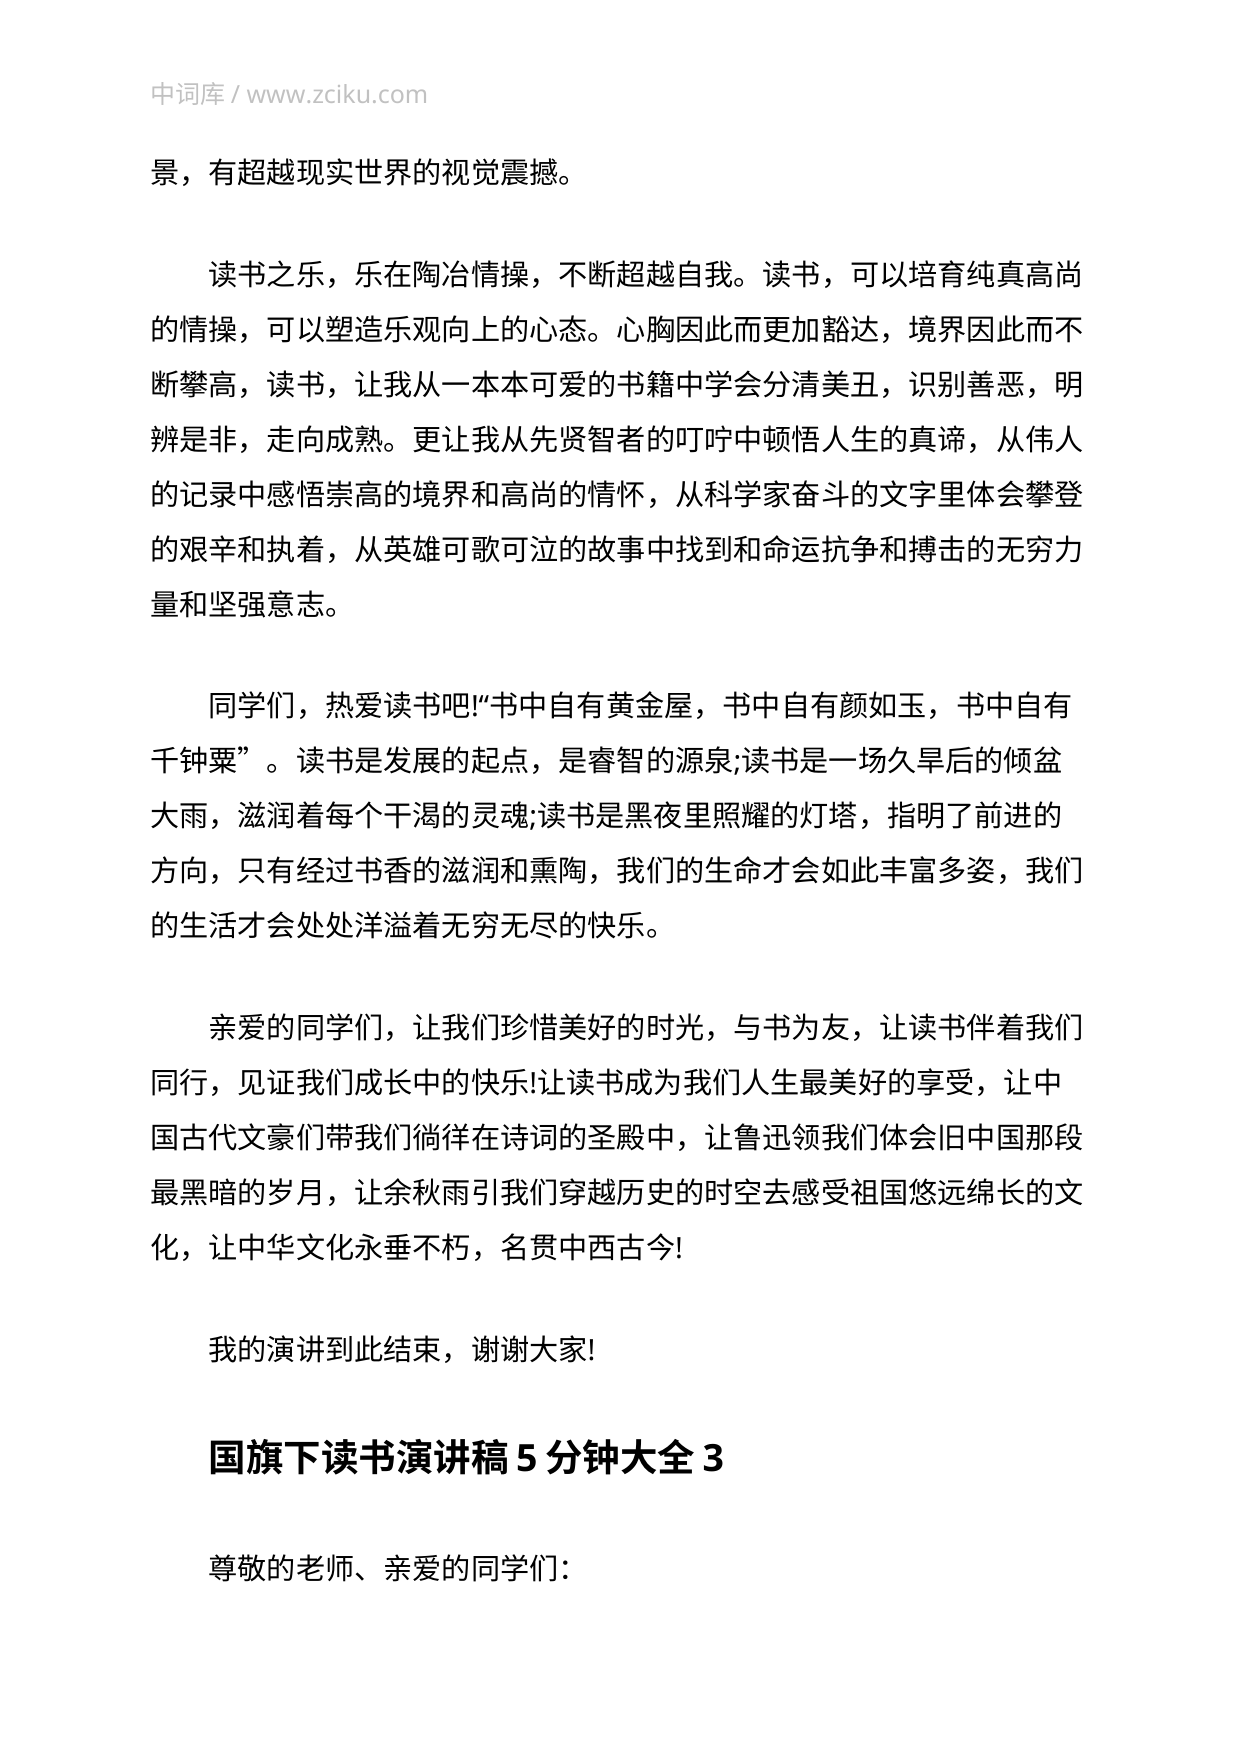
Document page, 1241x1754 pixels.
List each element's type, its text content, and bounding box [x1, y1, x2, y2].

text 亲爱的同学们，让我们珍惜美好的时光，与书为友，让读书伴着我们同行，见证我们成长中的快乐!让读书成为我们人生最美好的享受，让中国古代文豪们带我们徜徉在诗词的圣殿中，让鲁迅领我们体会旧中国那段最黑暗的岁月，让余秋雨引我们穿越历史的时空去感受祖国悠远绵长的文化，让中华文化永垂不朽，名贯中西古今! [150, 1004, 1090, 1267]
text 国旗下读书演讲稿5分钟大全3 [150, 1428, 1090, 1483]
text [150, 150, 1090, 192]
text 读书之乐，乐在陶冶情操，不断超越自我。读书，可以培育纯真高尚的情操，可以塑造乐观向上的心态。心胸因此而更加豁达，境界因此而不断攀高，读书，让我从一本本可爱的书籍中学会分清美丑，识别善恶，明辨是非，走向成熟。更让我从先贤智者的叮咛中顿悟人生的真谛，从伟人的记录中感悟崇高的境界和高尚的情怀，从科学家奋斗的文字里体会攀登的艰辛和执着，从英雄可歌可泣的故事中找到和命运抗争和搏击的无穷力量和坚强意志。 [150, 252, 1090, 623]
text 我的演讲到此结束，谢谢大家! [150, 1326, 1090, 1369]
text 尊敬的老师、亲爱的同学们： [150, 1546, 1090, 1588]
text 同学们，热爱读书吧!“书中自有黄金屋，书中自有颜如玉，书中自有千钟粟”。读书是发展的起点，是睿智的源泉;读书是一场久旱后的倾盆大雨，滋润着每个干渴的灵魂;读书是黑夜里照耀的灯塔，指明了前进的方向，只有经过书香的滋润和熏陶，我们的生命才会如此丰富多姿，我们的生活才会处处洋溢着无穷无尽的快乐。 [150, 683, 1090, 945]
